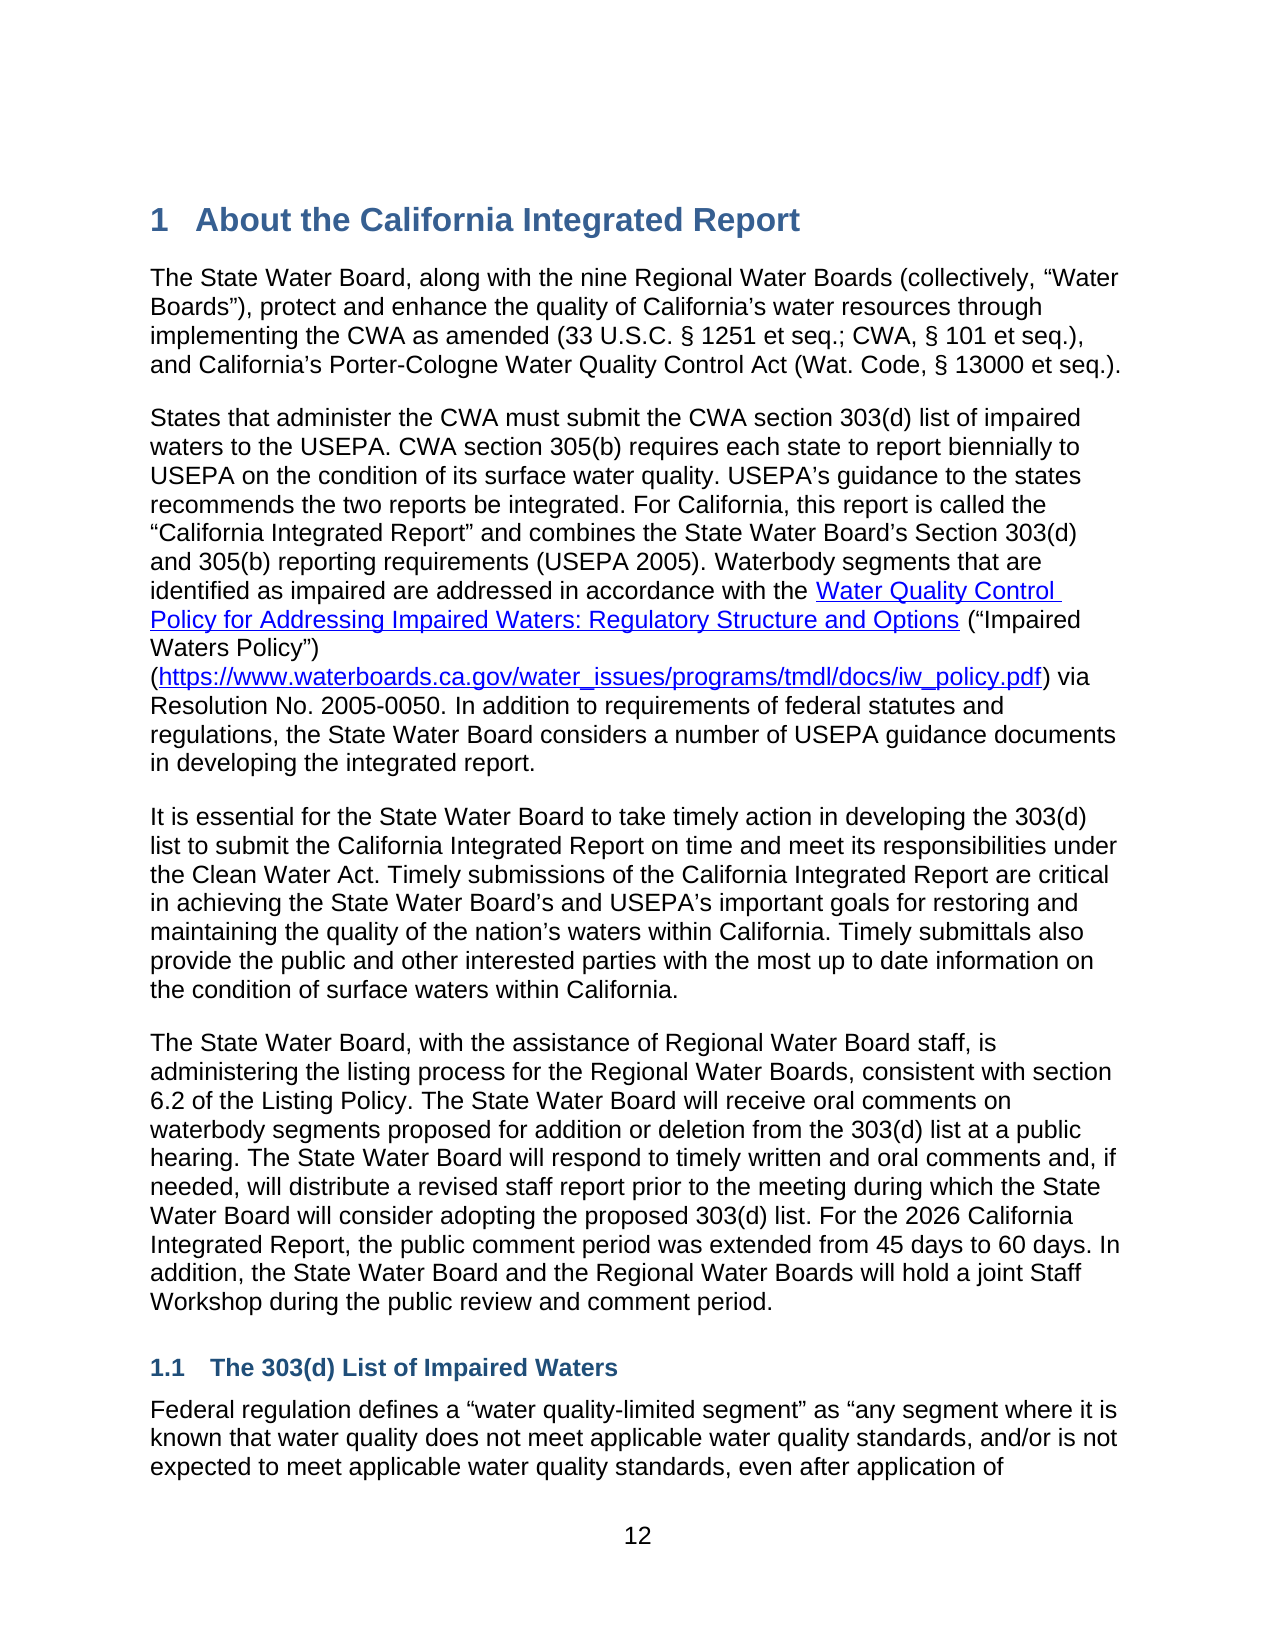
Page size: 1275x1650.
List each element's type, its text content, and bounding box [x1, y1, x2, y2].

text States that administer the CWA must submit the CWA section 303(d) list of impaired waters to the USEPA. CWA section 305(b) requires each state to report biennially to USEPA on the condition of its surface water quality. USEPA’s guidance to the states recommends the two reports be integrated. For California, this report is called the “California Integrated Report” and combines the State Water Board’s Section 303(d) and 305(b) reporting requirements (USEPA 2005). Waterbody segments that are identified as impaired are addressed in accordance with the Water Quality Control Policy for Addressing Impaired Waters: Regulatory Structure and Options (“Impaired Waters Policy”) (https://www.waterboards.ca.gov/water_issues/programs/tmdl/docs/iw_policy.pdf) via Resolution No. 2005-0050. In addition to requirements of federal statutes and regulations, the State Water Board considers a number of USEPA guidance documents in developing the integrated report. [150, 403, 1125, 777]
text The State Water Board, with the assistance of Regional Water Board staff, is administering the listing process for the Regional Water Boards, consistent with section 6.2 of the Listing Policy. The State Water Board will receive oral comments on waterbody segments proposed for addition or deletion from the 303(d) list at a public hearing. The State Water Board will respond to timely written and oral comments and, if needed, will distribute a revised staff report prior to the meeting during which the State Water Board will consider adopting the proposed 303(d) list. For the 2026 California Integrated Report, the public comment period was extended from 45 days to 60 days. In addition, the State Water Board and the Regional Water Boards will hold a joint Staff Workshop during the public review and comment period. [150, 1028, 1125, 1316]
subtitle The 303(d) List of Impaired Waters [150, 1353, 1125, 1382]
subtitle About the California Integrated Report [150, 200, 1125, 238]
text The State Water Board, along with the nine Regional Water Boards (collectively, “Water Boards”), protect and enhance the quality of California’s water resources through implementing the CWA as amended (33 U.S.C. § 1251 et seq.; CWA, § 101 et seq.), and California’s Porter-Cologne Water Quality Control Act (Wat. Code, § 13000 et seq.). [150, 263, 1125, 378]
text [150, 1395, 1125, 1481]
text It is essential for the State Water Board to take timely action in developing the 303(d) list to submit the California Integrated Report on time and meet its responsibilities under the Clean Water Act. Timely submissions of the California Integrated Report are critical in achieving the State Water Board’s and USEPA’s important goals for restoring and maintaining the quality of the nation’s waters within California. Timely submittals also provide the public and other interested parties with the most up to date information on the condition of surface waters within California. [150, 802, 1125, 1003]
